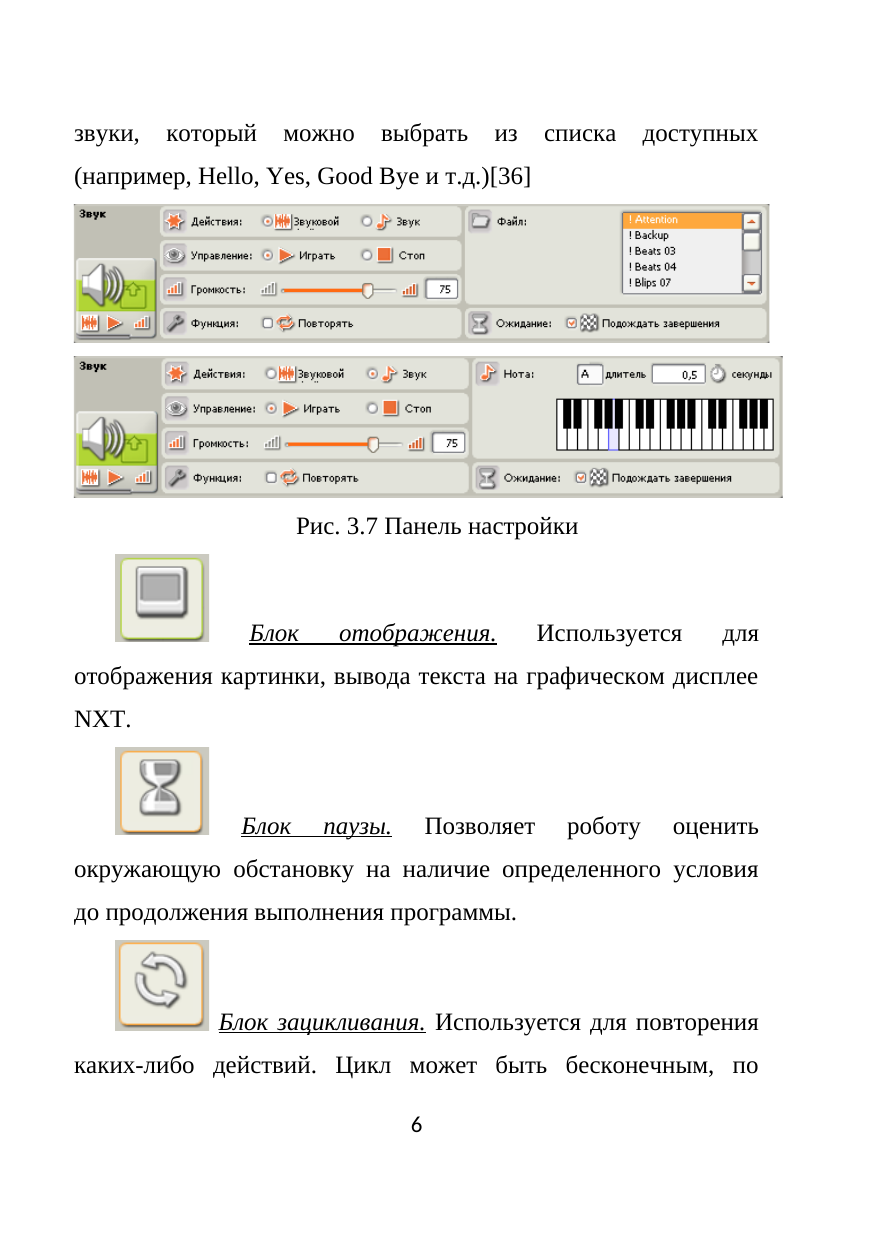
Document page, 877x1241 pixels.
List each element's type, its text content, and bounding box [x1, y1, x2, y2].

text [74, 118, 759, 190]
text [74, 940, 759, 1079]
text Блок паузы. Позволяет роботу оценить окружающую обстановку на наличие определенного условия до продолжения выполнения программы. [74, 748, 759, 926]
picture [73, 204, 770, 343]
picture [115, 554, 210, 642]
text Блок отображения. Используется для отображения картинки, вывода текста на графическом дисплее NXT. [74, 554, 759, 733]
picture [73, 356, 783, 498]
picture [115, 940, 210, 1031]
text Рис. 3.7 Панель настройки [74, 511, 759, 540]
picture [115, 747, 210, 835]
